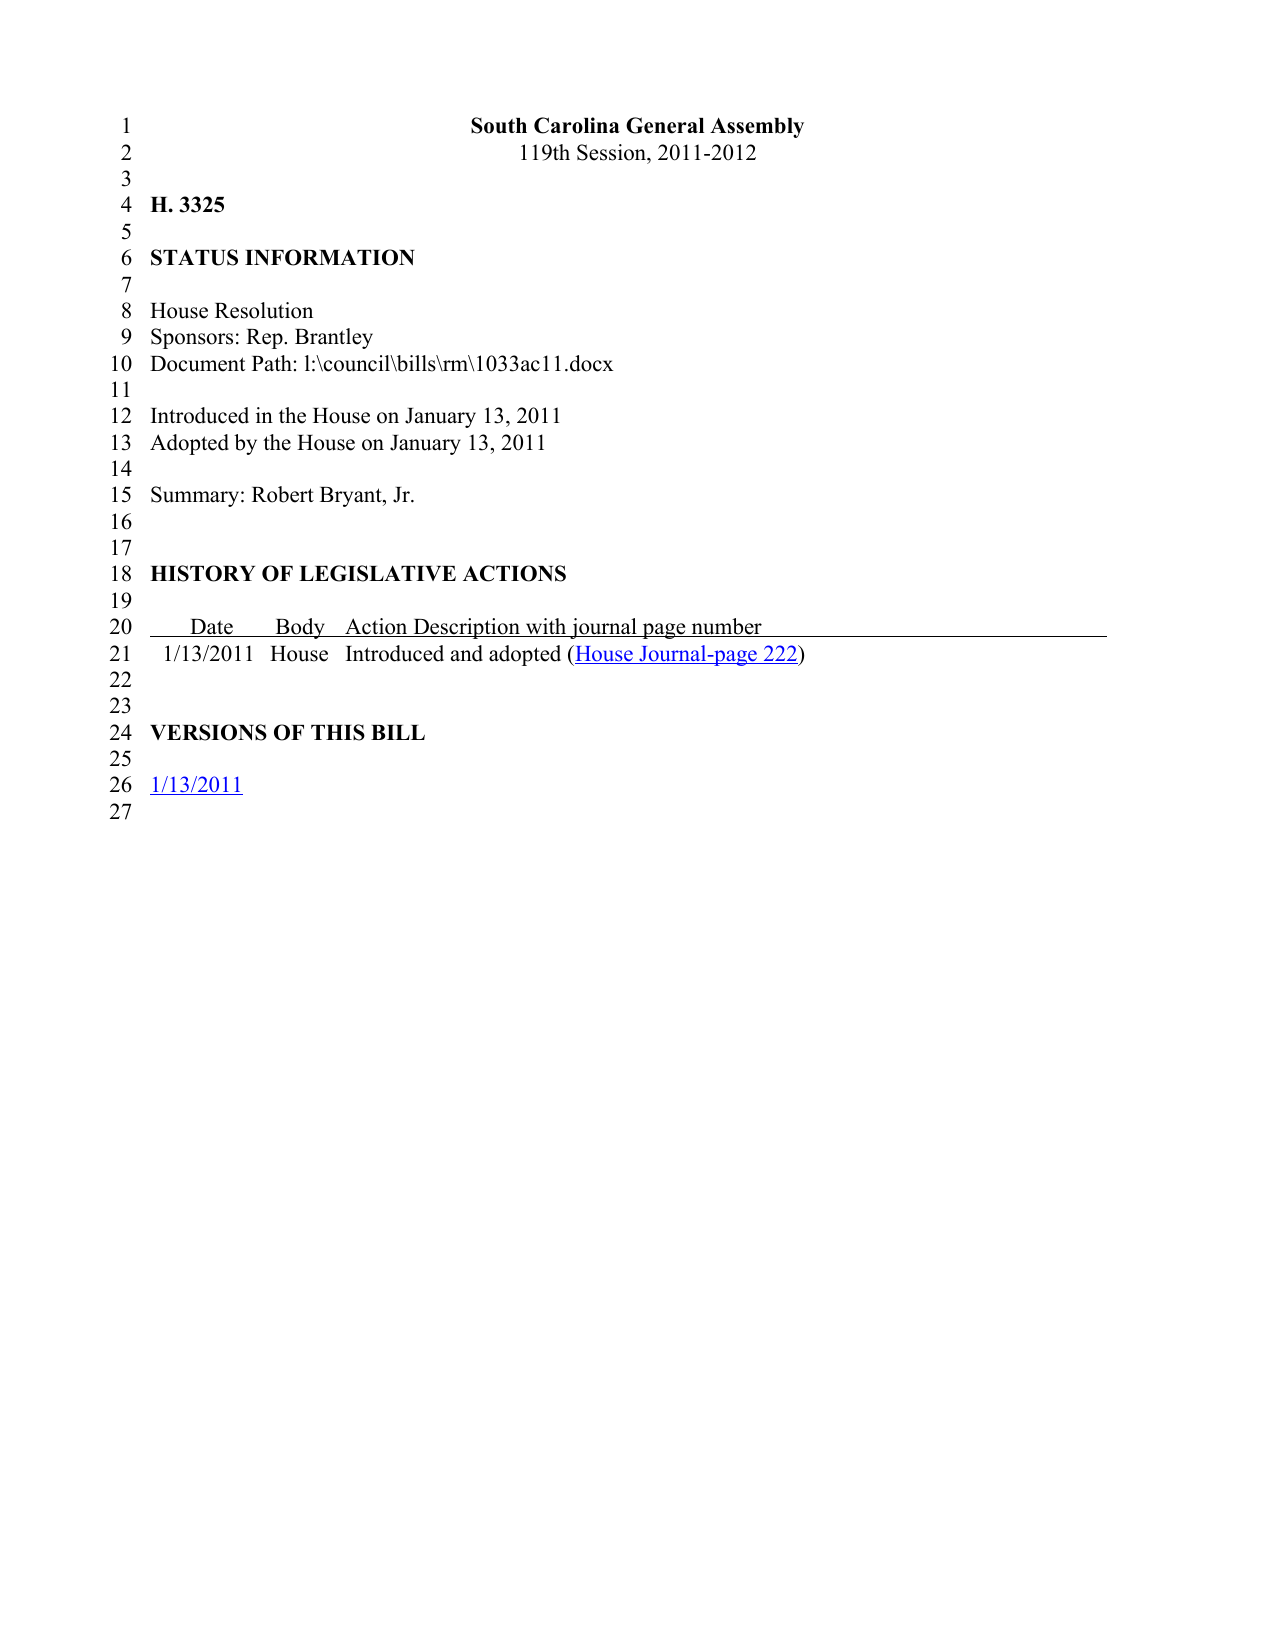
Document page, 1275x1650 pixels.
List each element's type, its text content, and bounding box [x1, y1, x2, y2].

text South Carolina General Assembly [150, 112, 1125, 139]
text Sponsors: Rep. Brantley [150, 323, 1125, 350]
text 1/13/2011 House Introduced and adopted (House Journal-page 222) [150, 639, 1125, 666]
text House Resolution [150, 297, 1125, 323]
text HISTORY OF LEGISLATIVE ACTIONS [150, 561, 1125, 587]
text Summary: Robert Bryant, Jr. [150, 481, 1125, 508]
text Document Path: l:\council\bills\rm\1033ac11.docx [150, 350, 1125, 376]
text Date Body Action Description with journal page number [150, 613, 1125, 639]
text 119th Session, 2011-2012 [150, 139, 1125, 165]
text STATUS INFORMATION [150, 244, 1125, 271]
text Introduced in the House on January 13, 2011 [150, 402, 1125, 429]
text Adopted by the House on January 13, 2011 [150, 429, 1125, 455]
text 1/13/2011 [150, 771, 1125, 798]
text H. 3325 [150, 192, 1125, 218]
text VERSIONS OF THIS BILL [150, 719, 1125, 745]
